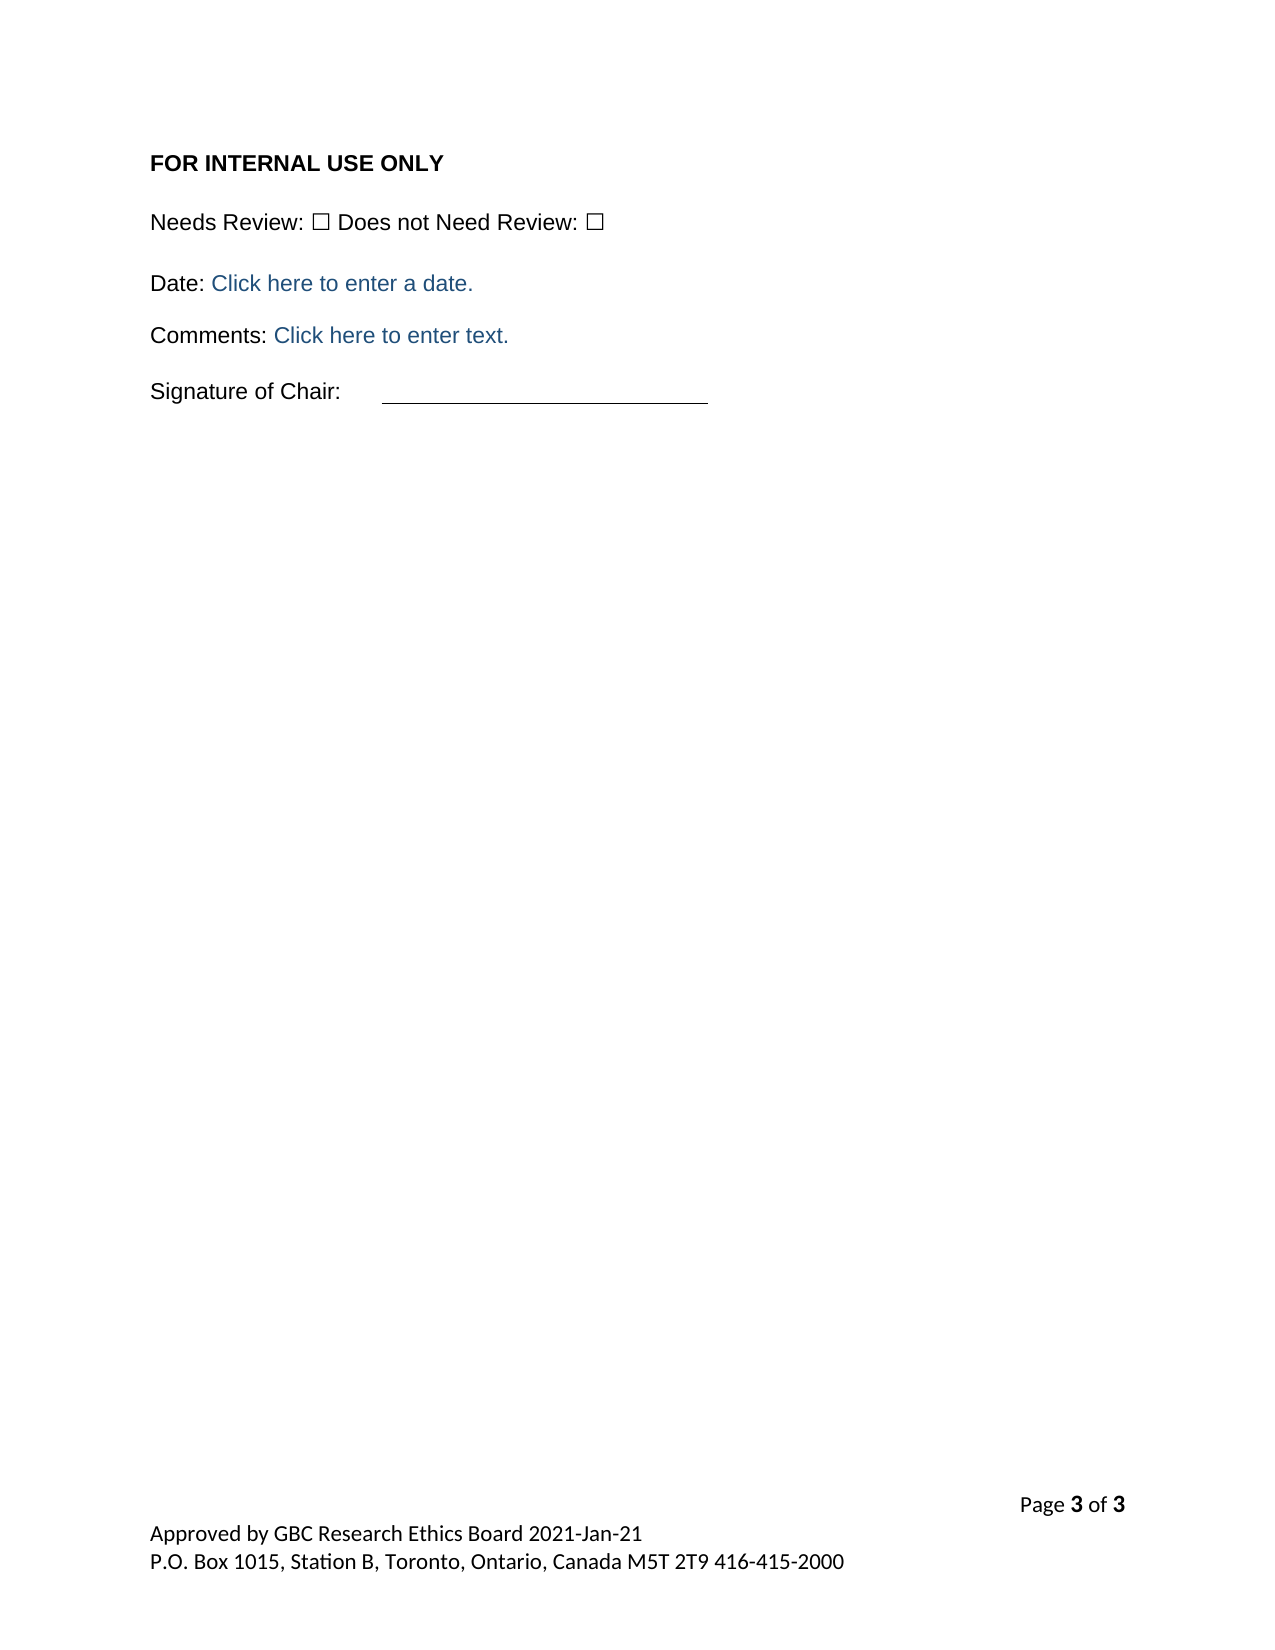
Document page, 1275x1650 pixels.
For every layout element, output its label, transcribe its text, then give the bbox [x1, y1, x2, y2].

text Needs Review: ☐ Does not Need Review: ☐ [150, 206, 1125, 237]
text Comments: [150, 322, 1125, 348]
table_header [382, 397, 708, 403]
text Date: [150, 270, 1125, 296]
text Signature of Chair: [150, 378, 1125, 404]
text FOR INTERNAL USE ONLY [150, 150, 1125, 176]
